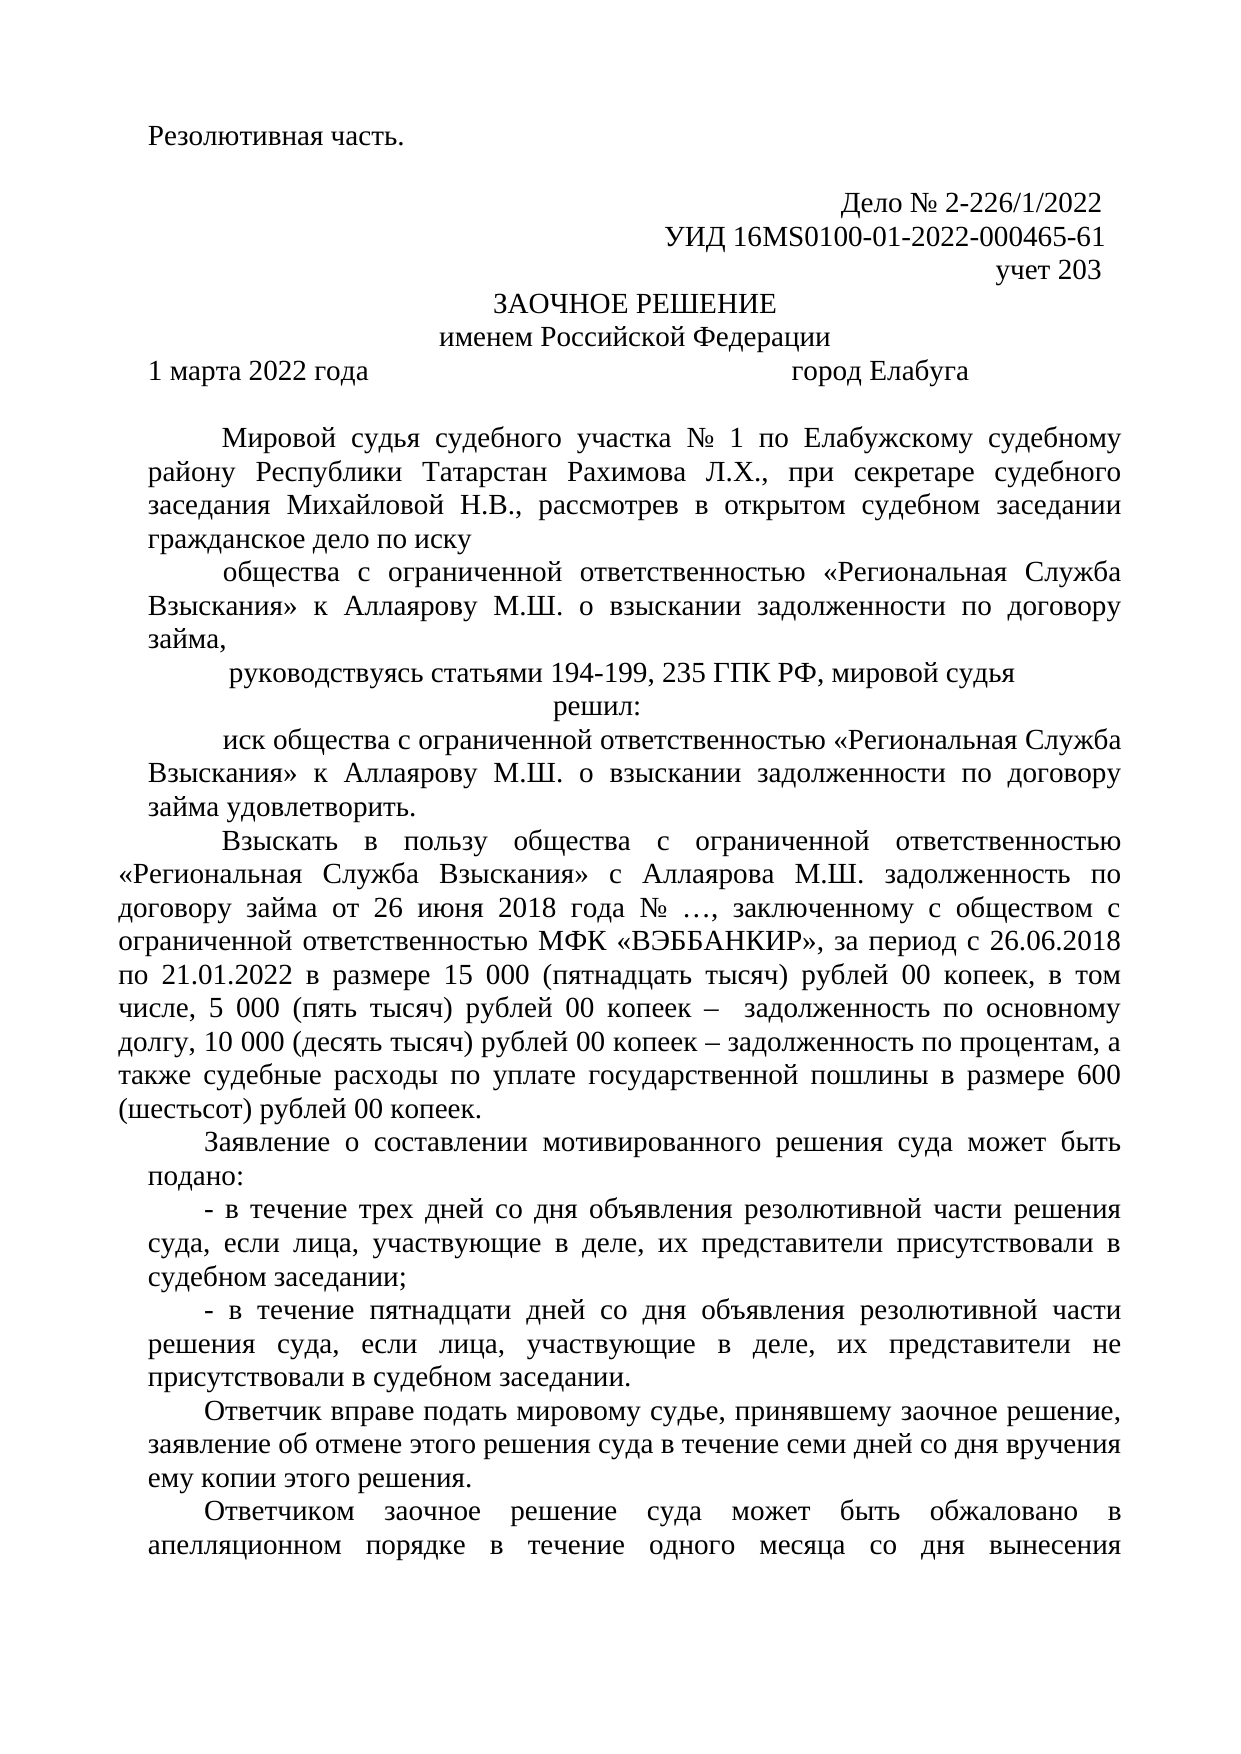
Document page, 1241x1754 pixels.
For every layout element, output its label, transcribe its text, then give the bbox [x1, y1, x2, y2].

text - в течение пятнадцати дней со дня объявления резолютивной части решения суда, если лица, участвующие в деле, их представители не присутствовали в судебном заседании. [148, 1292, 1122, 1393]
text иск общества с ограниченной ответственностью «Региональная Служба Взыскания» к Аллаярову М.Ш. о взыскании задолженности по договору займа удовлетворить. [148, 722, 1122, 823]
text именем Российской Федерации [148, 319, 1122, 353]
text Взыскать в пользу общества с ограниченной ответственностью «Региональная Служба Взыскания» с Аллаярова М.Ш. задолженность по договору займа от 26 июня 2018 года № …, заключенному с обществом с ограниченной ответственностью МФК «ВЭББАНКИР», за период с 26.06.2018 по 21.01.2022 в размере 15 000 (пятнадцать тысяч) рублей 00 копеек, в том числе, 5 000 (пять тысяч) рублей 00 копеек – задолженность по основному долгу, 10 000 (десять тысяч) рублей 00 копеек – задолженность по процентам, а также судебные расходы по уплате государственной пошлины в размере 600 (шестьсот) рублей 00 копеек. [118, 823, 1122, 1124]
text - в течение трех дней со дня объявления резолютивной части решения суда, если лица, участвующие в деле, их представители присутствовали в судебном заседании; [148, 1192, 1122, 1292]
text Дело № 2-226/1/2022 [148, 185, 1122, 219]
text руководствуясь статьями 194-199, 235 ГПК РФ, мировой судья [148, 655, 1122, 688]
text 1 марта 2022 года город Елабуга [148, 353, 1122, 420]
text общества с ограниченной ответственностью «Региональная Служба Взыскания» к Аллаярову М.Ш. о взыскании задолженности по договору займа, [148, 554, 1122, 655]
text УИД 16MS0100-01-2022-000465-61 [148, 219, 1122, 252]
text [148, 1493, 1122, 1561]
text Резолютивная часть. [148, 118, 1122, 152]
text Заявление о составлении мотивированного решения суда может быть подано: [148, 1124, 1122, 1192]
text учет 203 [148, 252, 1122, 286]
text Мировой судья судебного участка № 1 по Елабужскому судебному району Республики Татарстан Рахимова Л.Х., при секретаре судебного заседания Михайловой Н.В., рассмотрев в открытом судебном заседании гражданское дело по иску [148, 420, 1122, 554]
text Ответчик вправе подать мировому судье, принявшему заочное решение, заявление об отмене этого решения суда в течение семи дней со дня вручения ему копии этого решения. [148, 1393, 1122, 1493]
text ЗАОЧНОЕ РЕШЕНИЕ [148, 286, 1122, 319]
text решил: [441, 688, 1122, 722]
